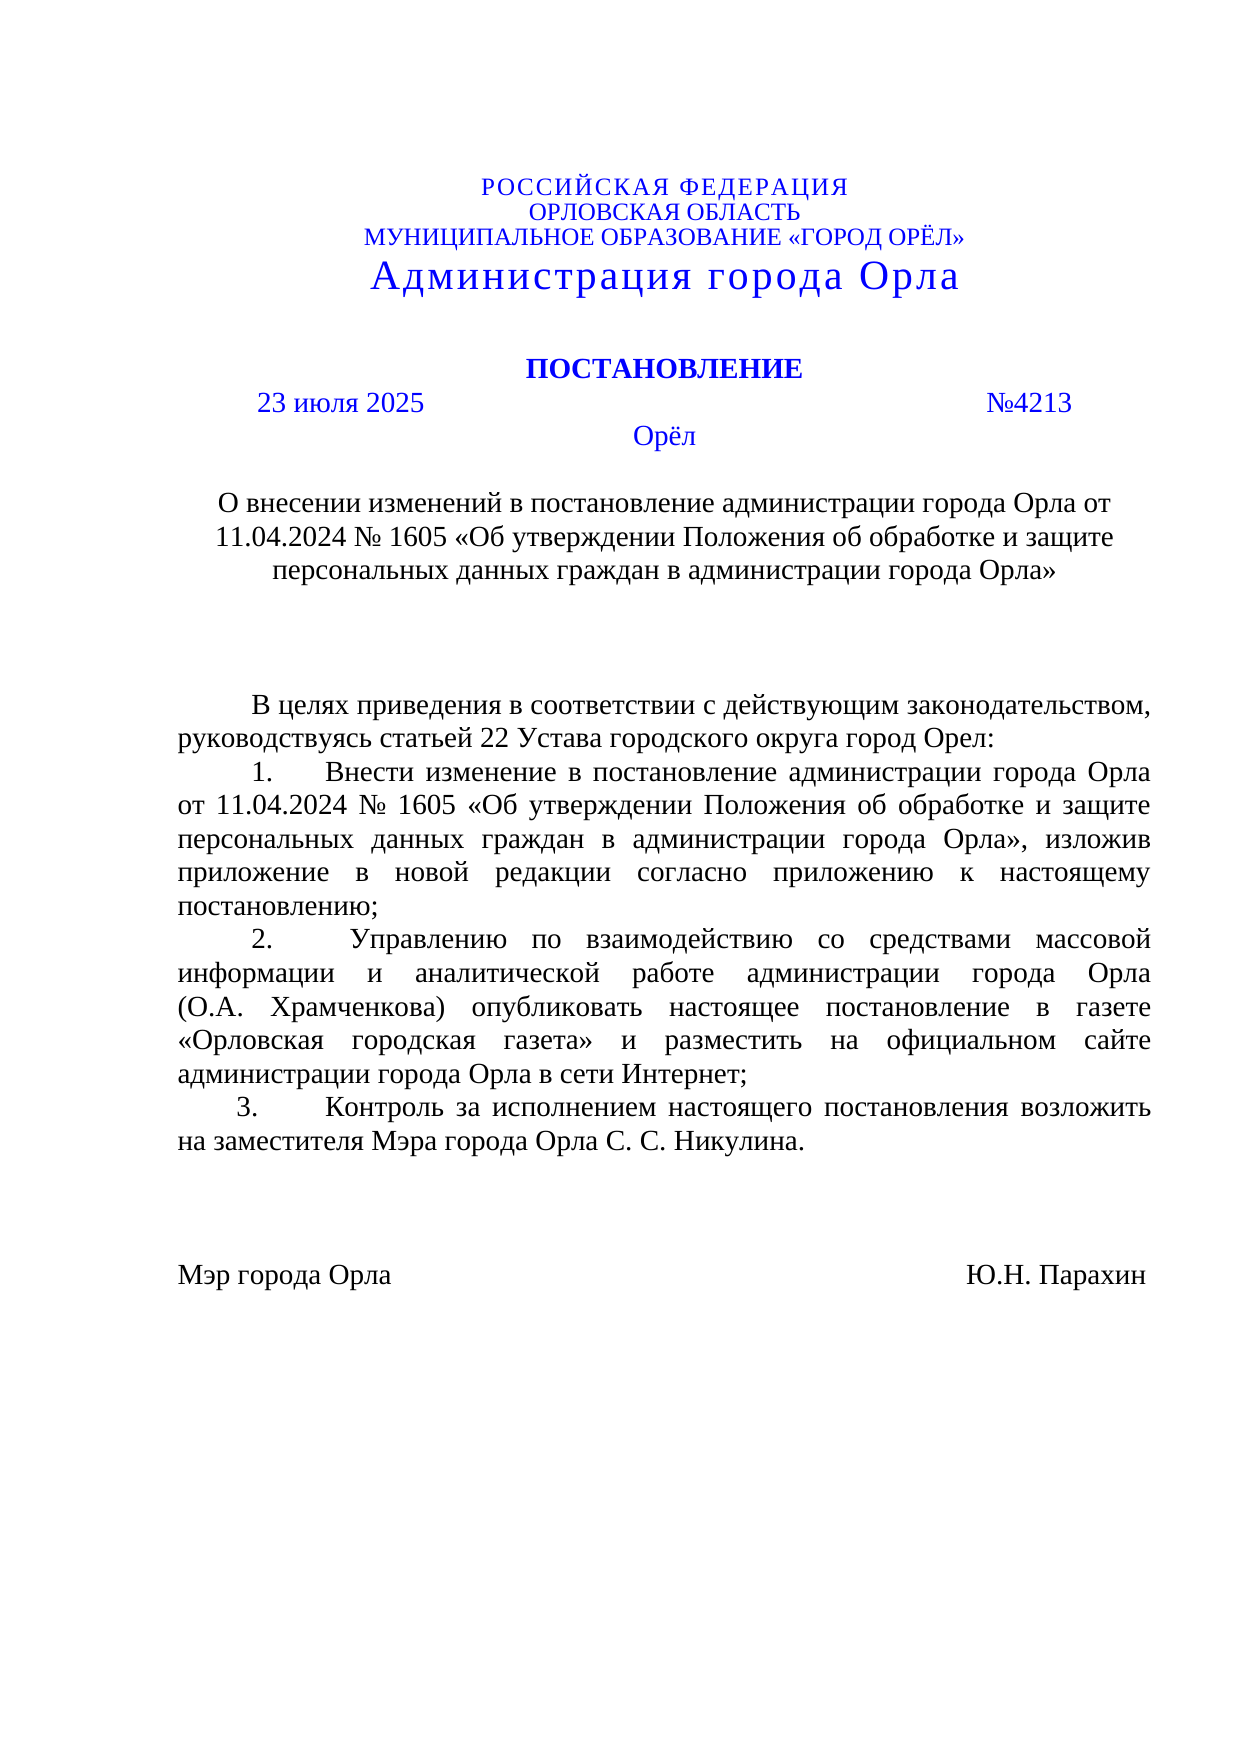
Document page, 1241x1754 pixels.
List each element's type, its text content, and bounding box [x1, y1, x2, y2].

text 23 июля 2025 №4213 [177, 385, 1152, 418]
text Орёл [177, 418, 1152, 452]
text орловская область [177, 201, 1152, 226]
title О внесении изменений в постановление администрации города Орла от 11.04.2024 № 1605 «Об утверждении Положения об обработке и защите персональных данных граждан в администрации города Орла» [177, 485, 1152, 586]
text Мэр города Орла Ю.Н. Парахин [177, 1257, 1152, 1291]
subtitle Администрация города Орла [177, 251, 1152, 298]
text 3. Контроль за исполнением настоящего постановления возложить на заместителя Мэра города Орла С. С. Никулина. [177, 1089, 1152, 1156]
text 2. Управлению по взаимодействию со средствами массовой информации и аналитической работе администрации города Орла (О.А. Храмченкова) опубликовать настоящее постановление в газете «Орловская городская газета» и разместить на официальном сайте администрации города Орла в сети Интернет; [177, 922, 1152, 1089]
subtitle ПОСТАНОВЛЕНИЕ [177, 351, 1152, 385]
subtitle РОССИЙСКАЯ ФЕДЕРАЦИЯ [177, 176, 1152, 201]
text В целях приведения в соответствии с действующим законодательством, руководствуясь статьей 22 Устава городского округа город Орел: [177, 687, 1152, 754]
text муниципальное образование «Город орЁл» [177, 226, 1152, 251]
list Внести изменение в постановление администрации города Орла от 11.04.2024 № 1605 «Об утверждении Положения об обработке и защите персональных данных граждан в администрации города Орла», изложив приложение в новой редакции согласно приложению к настоящему постановлению; [177, 754, 1152, 922]
